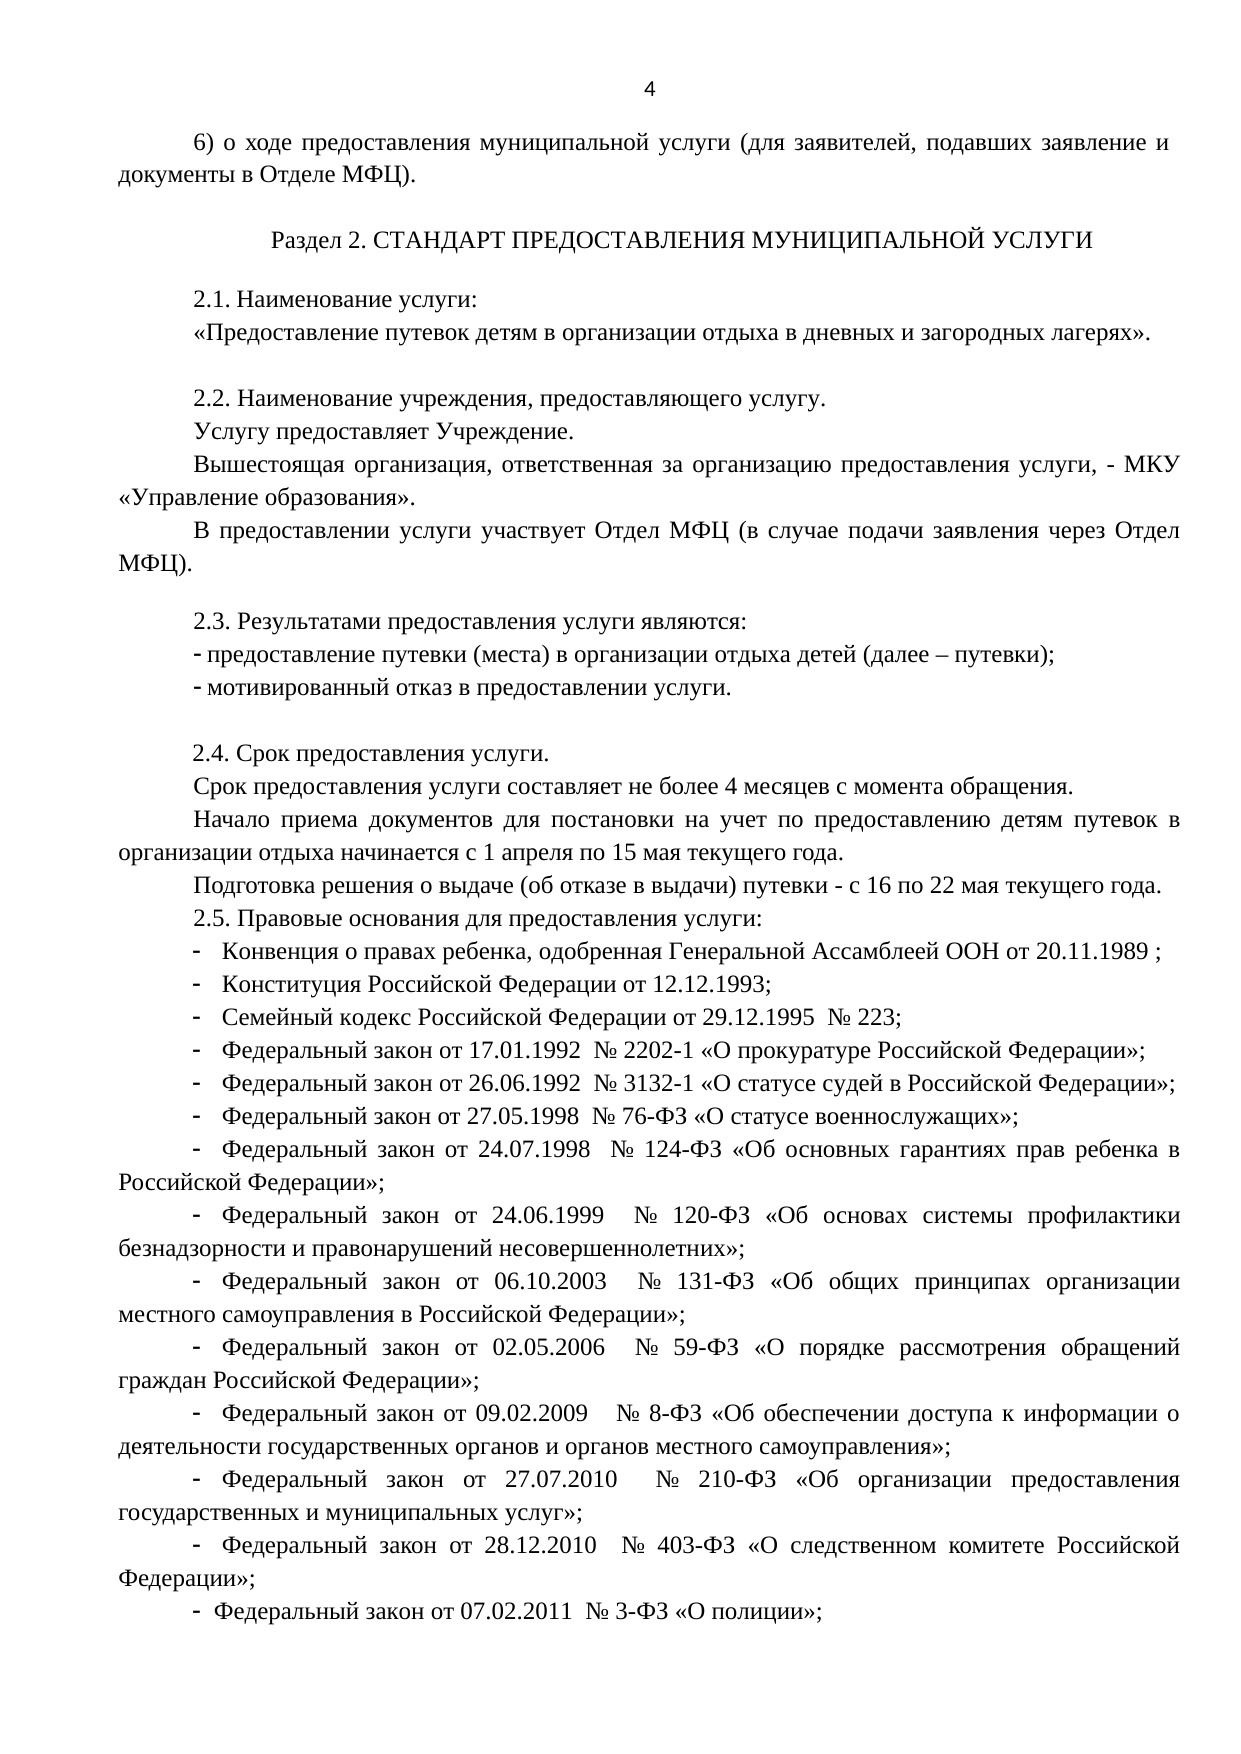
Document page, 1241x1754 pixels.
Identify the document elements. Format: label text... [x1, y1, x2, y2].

list Федеральный закон от 24.07.1998 № 124-ФЗ «Об основных гарантиях прав ребенка в Российской Федерации»; [118, 1134, 1181, 1196]
text В предоставлении услуги участвует Отдел МФЦ (в случае подачи заявления через Отдел МФЦ). [118, 515, 1181, 577]
list Федеральный закон от 06.10.2003 № 131-ФЗ «Об общих принципах организации местного самоуправления в Российской Федерации»; [118, 1266, 1181, 1328]
text Начало приема документов для постановки на учет по предоставлению детям путевок в организации отдыха начинается с 1 апреля по 15 мая текущего года. [118, 804, 1181, 866]
text 2.5. Правовые основания для предоставления услуги: [118, 903, 1171, 932]
list Федеральный закон от 26.06.1992 № 3132-1 «О статусе судей в Российской Федерации»; [118, 1068, 1181, 1097]
text «Предоставление путевок детям в организации отдыха в дневных и загородных лагерях». [118, 317, 1171, 345]
text 2.4. Срок предоставления услуги. [118, 738, 1171, 767]
list Конституция Российской Федерации от 12.12.1993; [118, 969, 1181, 998]
list Федеральный закон от 09.02.2009 № 8-ФЗ «Об обеспечении доступа к информации о деятельности государственных органов и органов местного самоуправления»; [118, 1398, 1181, 1460]
text Срок предоставления услуги составляет не более 4 месяцев с момента обращения. [118, 771, 1181, 800]
text 6) о ходе предоставления муниципальной услуги (для заявителей, подавших заявление и документы в Отделе МФЦ). [118, 127, 1171, 188]
list Федеральный закон от 27.05.1998 № 76-ФЗ «О статусе военнослужащих»; [118, 1101, 1181, 1130]
text Вышестоящая организация, ответственная за организацию предоставления услуги, - МКУ «Управление образования». [118, 449, 1181, 511]
list мотивированный отказ в предоставлении услуги. [118, 672, 1181, 701]
list Федеральный закон от 27.07.2010 № 210-ФЗ «Об организации предоставления государственных и муниципальных услуг»; [118, 1464, 1181, 1526]
text Подготовка решения о выдаче (об отказе в выдачи) путевки - с 16 по 22 мая текущего года. [118, 870, 1181, 899]
list Федеральный закон от 02.05.2006 № 59-ФЗ «О порядке рассмотрения обращений граждан Российской Федерации»; [118, 1332, 1181, 1394]
text 2.3. Результатами предоставления услуги являются: [118, 606, 1171, 634]
list Наименование услуги: [118, 284, 1171, 312]
text 2.2. Наименование учреждения, предоставляющего услугу. [118, 383, 1171, 411]
text Услугу предоставляет Учреждение. [118, 416, 1171, 444]
list предоставление путевки (места) в организации отдыха детей (далее – путевки); [118, 639, 1181, 668]
list Федеральный закон от 24.06.1999 № 120-ФЗ «Об основах системы профилактики безнадзорности и правонарушений несовершеннолетних»; [118, 1200, 1181, 1262]
list Федеральный закон от 07.02.2011 № 3-ФЗ «О полиции»; [118, 1596, 1181, 1625]
text Раздел 2. СТАНДАРТ ПРЕДОСТАВЛЕНИЯ МУНИЦИПАЛЬНОЙ УСЛУГИ [118, 226, 1171, 254]
list Семейный кодекс Российской Федерации от 29.12.1995 № 223; [118, 1002, 1181, 1031]
list Федеральный закон от 28.12.2010 № 403-ФЗ «О следственном комитете Российской Федерации»; [118, 1530, 1181, 1592]
list Конвенция о правах ребенка, одобренная Генеральной Ассамблеей ООН от 20.11.1989 ; [118, 936, 1181, 965]
list Федеральный закон от 17.01.1992 № 2202-1 «О прокуратуре Российской Федерации»; [118, 1035, 1181, 1064]
